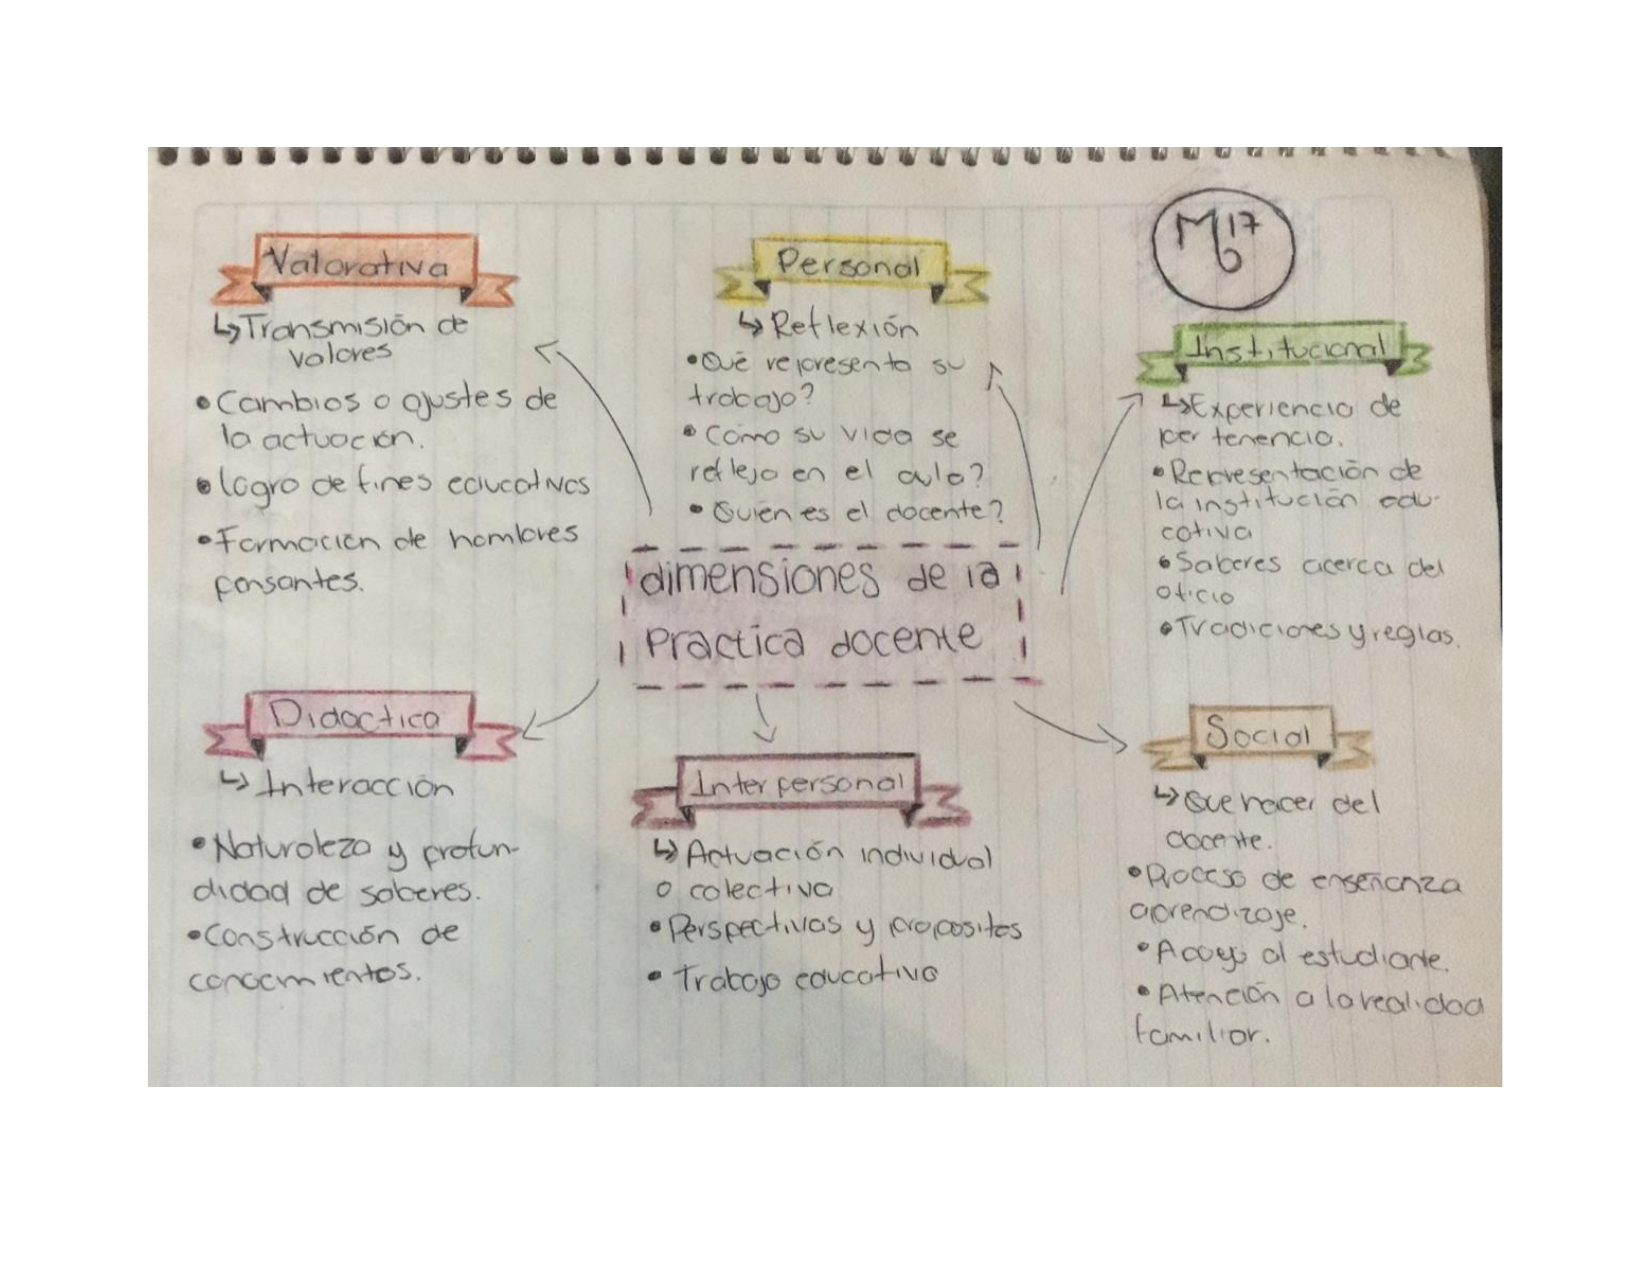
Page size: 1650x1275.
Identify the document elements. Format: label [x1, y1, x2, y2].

picture [147, 147, 1503, 1087]
